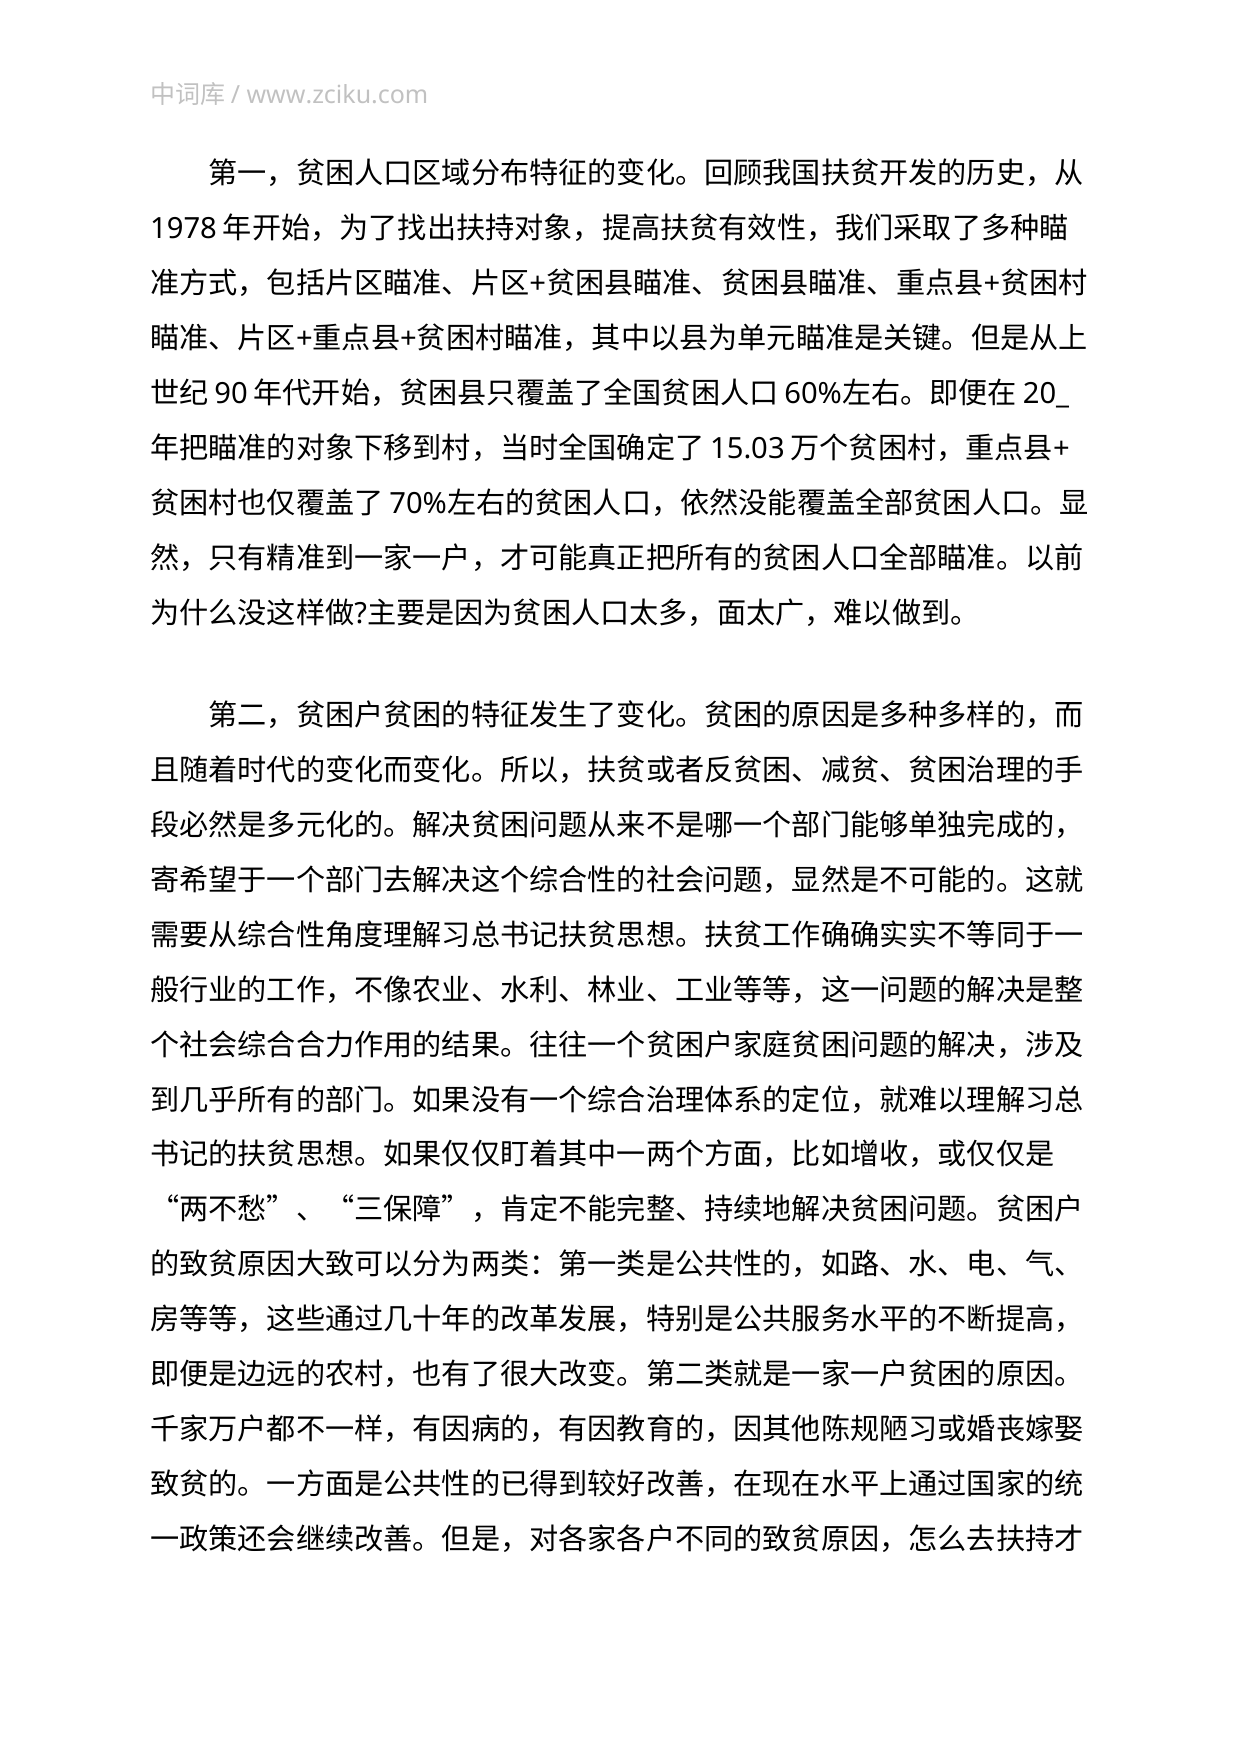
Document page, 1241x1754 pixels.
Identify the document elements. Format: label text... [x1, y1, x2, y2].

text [150, 692, 1090, 1557]
text 第一，贫困人口区域分布特征的变化。回顾我国扶贫开发的历史，从1978年开始，为了找出扶持对象，提高扶贫有效性，我们采取了多种瞄准方式，包括片区瞄准、片区+贫困县瞄准、贫困县瞄准、重点县+贫困村瞄准、片区+重点县+贫困村瞄准，其中以县为单元瞄准是关键。但是从上世纪90年代开始，贫困县只覆盖了全国贫困人口60%左右。即便在20_年把瞄准的对象下移到村，当时全国确定了15.03万个贫困村，重点县+贫困村也仅覆盖了70%左右的贫困人口，依然没能覆盖全部贫困人口。显然，只有精准到一家一户，才可能真正把所有的贫困人口全部瞄准。以前为什么没这样做?主要是因为贫困人口太多，面太广，难以做到。 [150, 150, 1090, 632]
